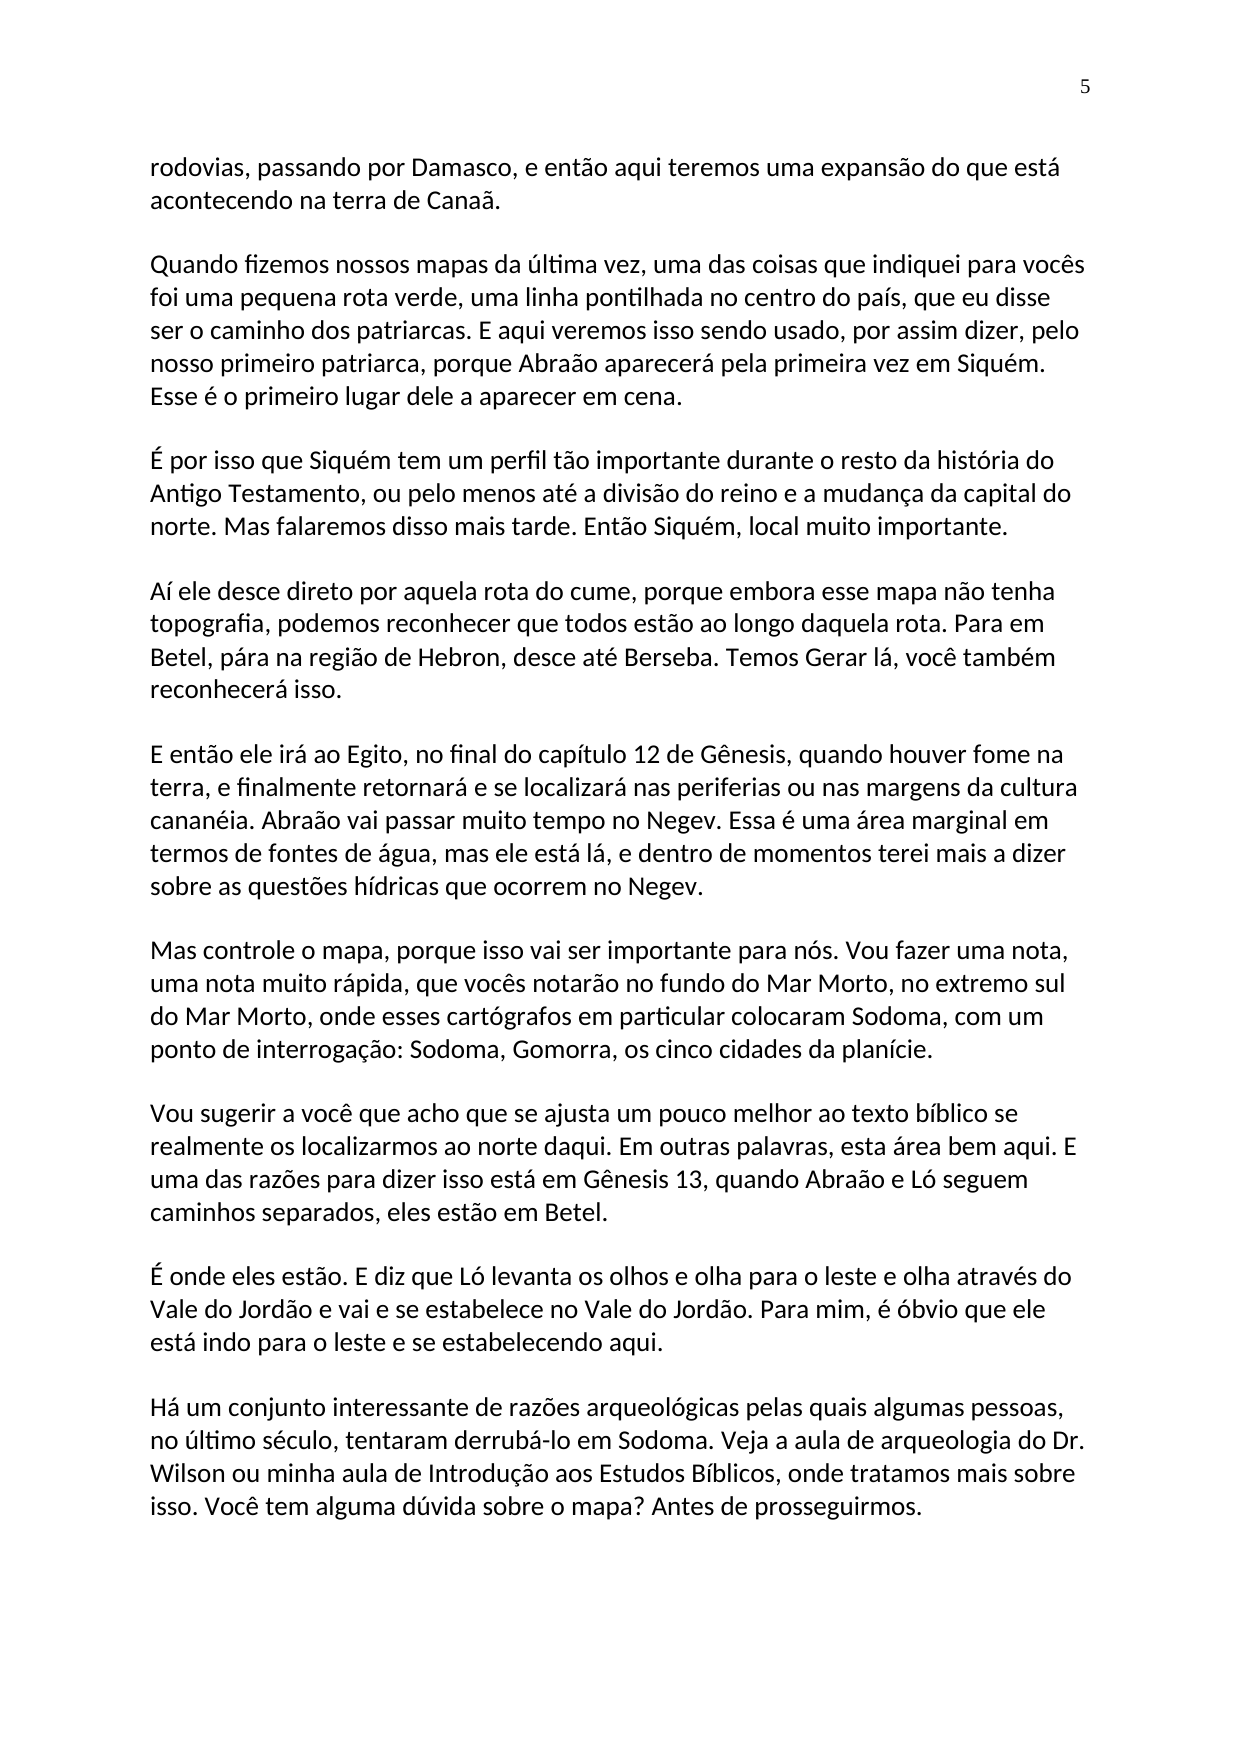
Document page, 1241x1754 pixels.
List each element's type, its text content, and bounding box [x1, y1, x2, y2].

text Há um conjunto interessante de razões arqueológicas pelas quais algumas pessoas, no último século, tentaram derrubá-lo em Sodoma. Veja a aula de arqueologia do Dr. Wilson ou minha aula de Introdução aos Estudos Bíblicos, onde tratamos mais sobre isso. Você tem alguma dúvida sobre o mapa? Antes de prosseguirmos. [150, 1390, 1090, 1522]
text Mas controle o mapa, porque isso vai ser importante para nós. Vou fazer uma nota, uma nota muito rápida, que vocês notarão no fundo do Mar Morto, no extremo sul do Mar Morto, onde esses cartógrafos em particular colocaram Sodoma, com um ponto de interrogação: Sodoma, Gomorra, os cinco cidades da planície. [150, 933, 1090, 1065]
text Vou sugerir a você que acho que se ajusta um pouco melhor ao texto bíblico se realmente os localizarmos ao norte daqui. Em outras palavras, esta área bem aqui. E uma das razões para dizer isso está em Gênesis 13, quando Abraão e Ló seguem caminhos separados, eles estão em Betel. [150, 1096, 1090, 1228]
text Aí ele desce direto por aquela rota do cume, porque embora esse mapa não tenha topografia, podemos reconhecer que todos estão ao longo daquela rota. Para em Betel, pára na região de Hebron, desce até Berseba. Temos Gerar lá, você também reconhecerá isso. [150, 574, 1090, 706]
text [150, 150, 1090, 216]
text É por isso que Siquém tem um perfil tão importante durante o resto da história do Antigo Testamento, ou pelo menos até a divisão do reino e a mudança da capital do norte. Mas falaremos disso mais tarde. Então Siquém, local muito importante. [150, 443, 1090, 542]
text Quando fizemos nossos mapas da última vez, uma das coisas que indiquei para vocês foi uma pequena rota verde, uma linha pontilhada no centro do país, que eu disse ser o caminho dos patriarcas. E aqui veremos isso sendo usado, por assim dizer, pelo nosso primeiro patriarca, porque Abraão aparecerá pela primeira vez em Siquém. Esse é o primeiro lugar dele a aparecer em cena. [150, 247, 1090, 412]
text E então ele irá ao Egito, no final do capítulo 12 de Gênesis, quando houver fome na terra, e finalmente retornará e se localizará nas periferias ou nas margens da cultura cananéia. Abraão vai passar muito tempo no Negev. Essa é uma área marginal em termos de fontes de água, mas ele está lá, e dentro de momentos terei mais a dizer sobre as questões hídricas que ocorrem no Negev. [150, 737, 1090, 902]
text É onde eles estão. E diz que Ló levanta os olhos e olha para o leste e olha através do Vale do Jordão e vai e se estabelece no Vale do Jordão. Para mim, é óbvio que ele está indo para o leste e se estabelecendo aqui. [150, 1259, 1090, 1359]
